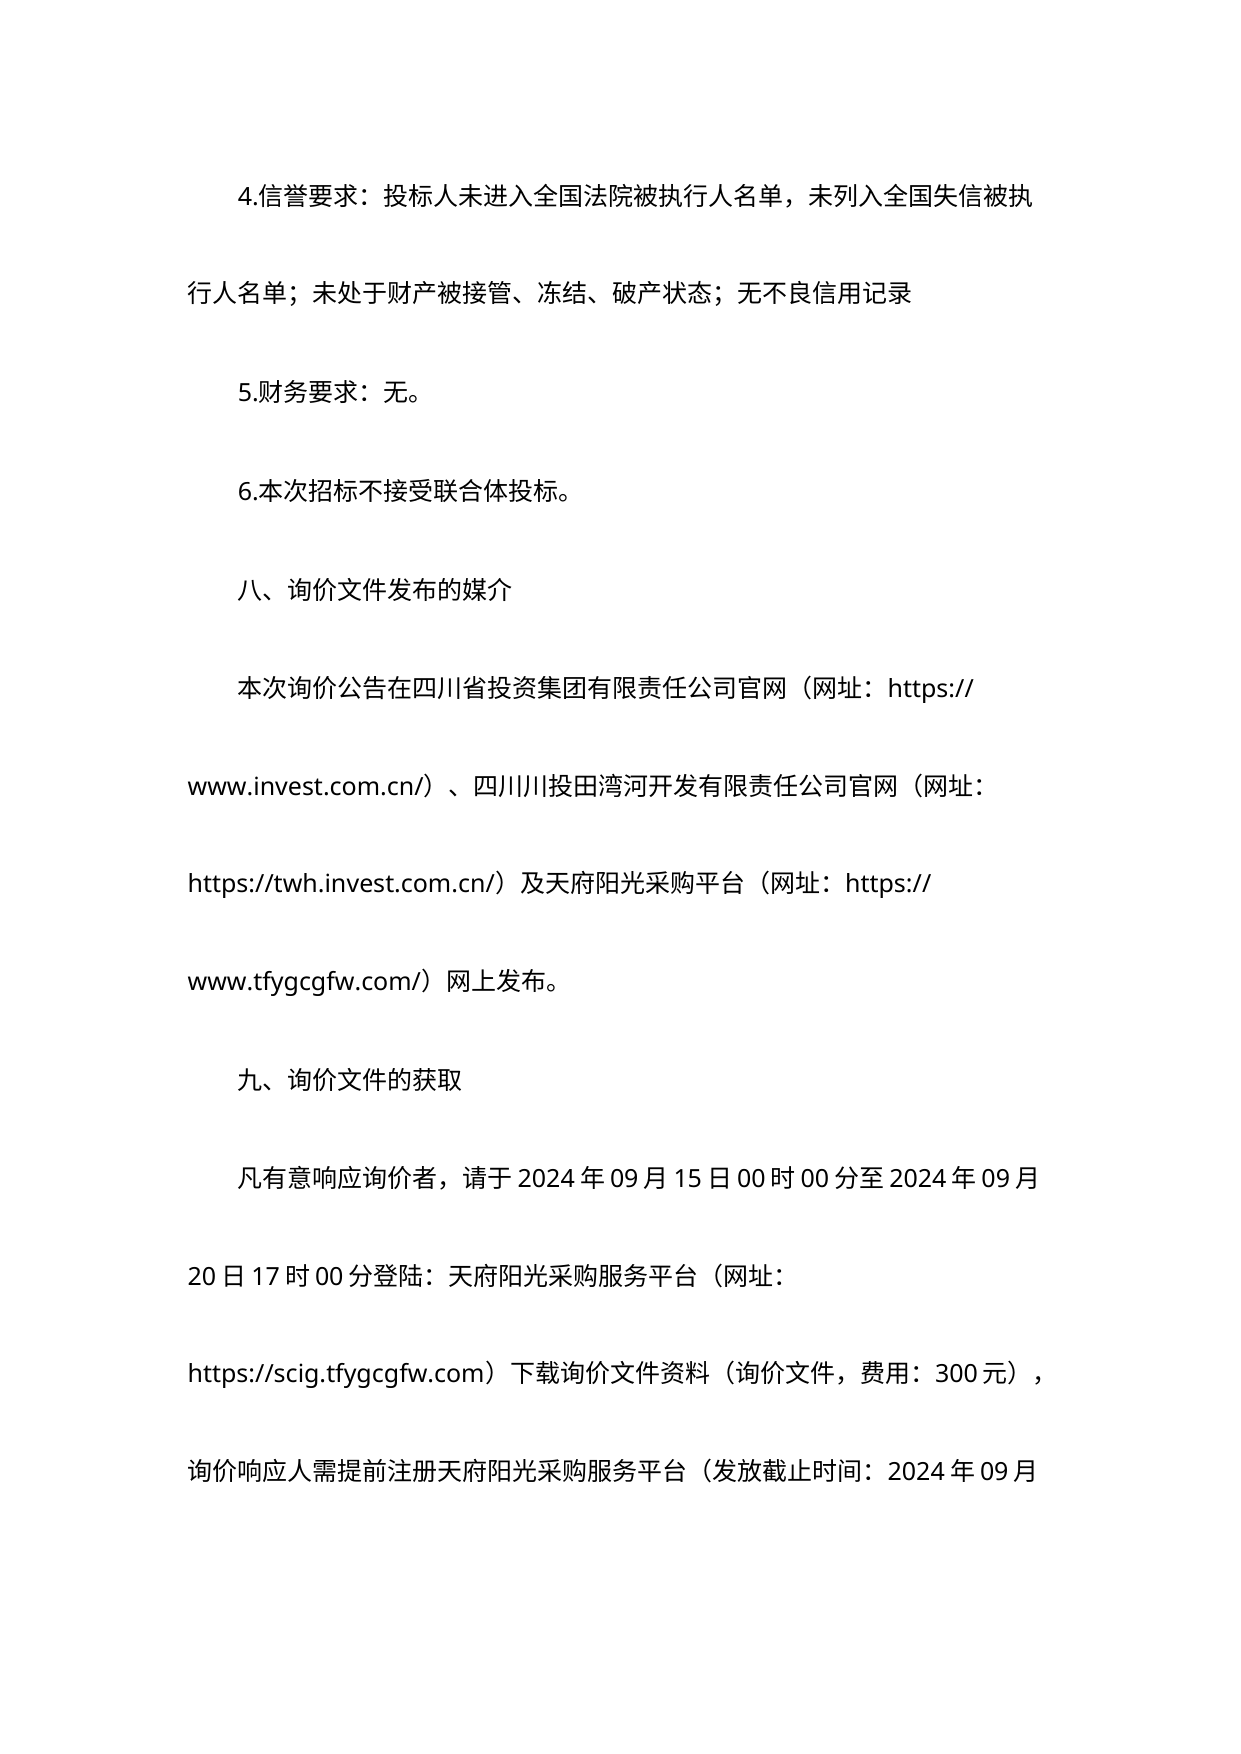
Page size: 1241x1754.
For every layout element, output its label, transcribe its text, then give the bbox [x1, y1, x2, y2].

text 5.财务要求：无。 [187, 358, 1053, 423]
text 本次询价公告在四川省投资集团有限责任公司官网（网址：https://www.invest.com.cn/）、四川川投田湾河开发有限责任公司官网（网址：https://twh.invest.com.cn/）及天府阳光采购平台（网址：https://www.tfygcgfw.com/）网上发布。 [187, 654, 1053, 1012]
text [187, 1144, 1053, 1502]
text 4.信誉要求：投标人未进入全国法院被执行人名单，未列入全国失信被执行人名单；未处于财产被接管、冻结、破产状态；无不良信用记录 [187, 162, 1053, 324]
text 八、询价文件发布的媒介 [187, 556, 1053, 621]
text 6.本次招标不接受联合体投标。 [187, 457, 1053, 522]
text 九、询价文件的获取 [187, 1046, 1053, 1111]
